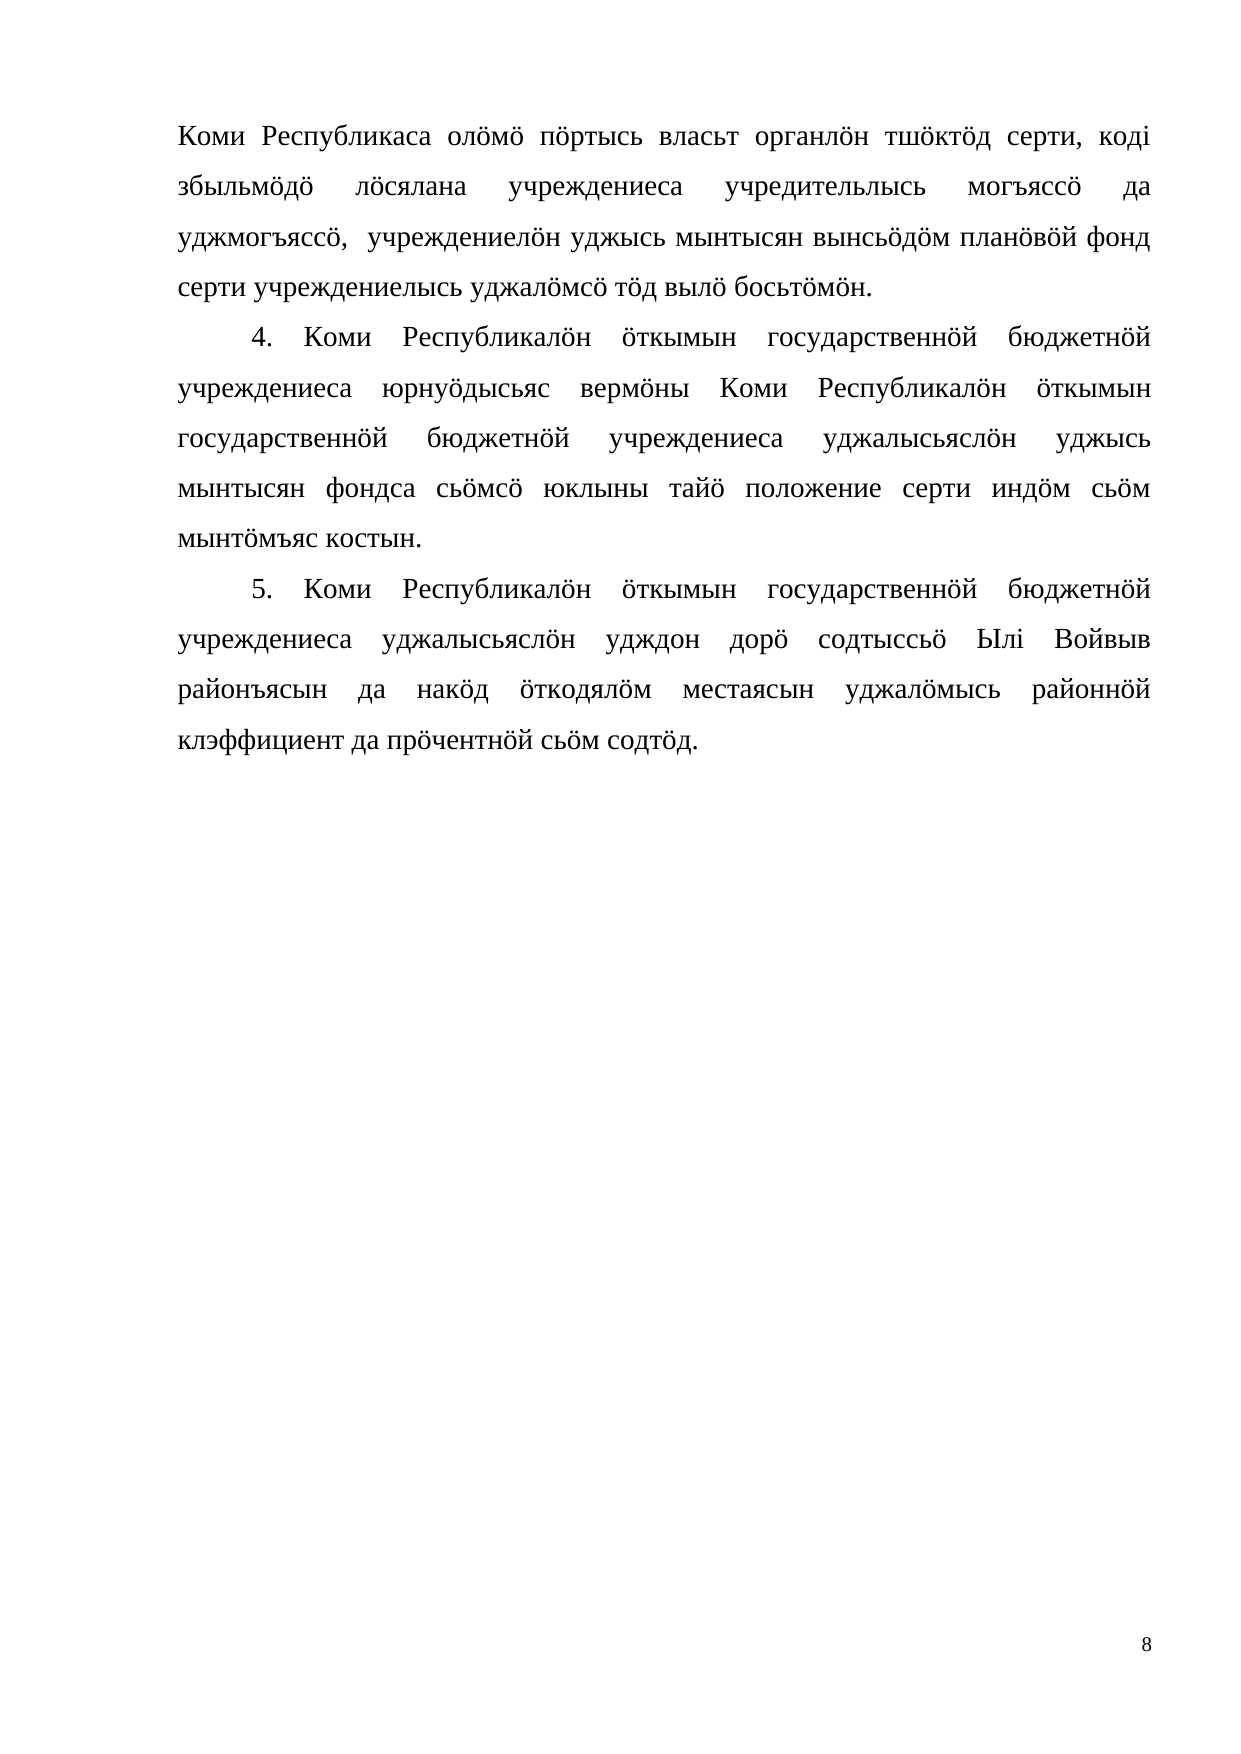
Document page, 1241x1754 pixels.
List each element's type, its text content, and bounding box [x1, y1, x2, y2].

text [177, 118, 1152, 303]
text 5. Коми Республикалöн öткымын государственнöй бюджетнöй учреждениеса уджалысьяслöн удждон дорö содтыссьö Ылi Войвыв районъясын да накöд öткодялöм местаясын уджалöмысь районнöй клэффициент да прöчентнöй сьöм содтöд. [177, 571, 1152, 755]
text 4. Коми Республикалöн öткымын государственнöй бюджетнöй учреждениеса юрнуöдысьяс вермöны Коми Республикалöн öткымын государственнöй бюджетнöй учреждениеса уджалысьяслöн уджысь мынтысян фондса сьöмсö юклыны тайö положение серти индöм сьöм мынтöмъяс костын. [177, 319, 1152, 554]
